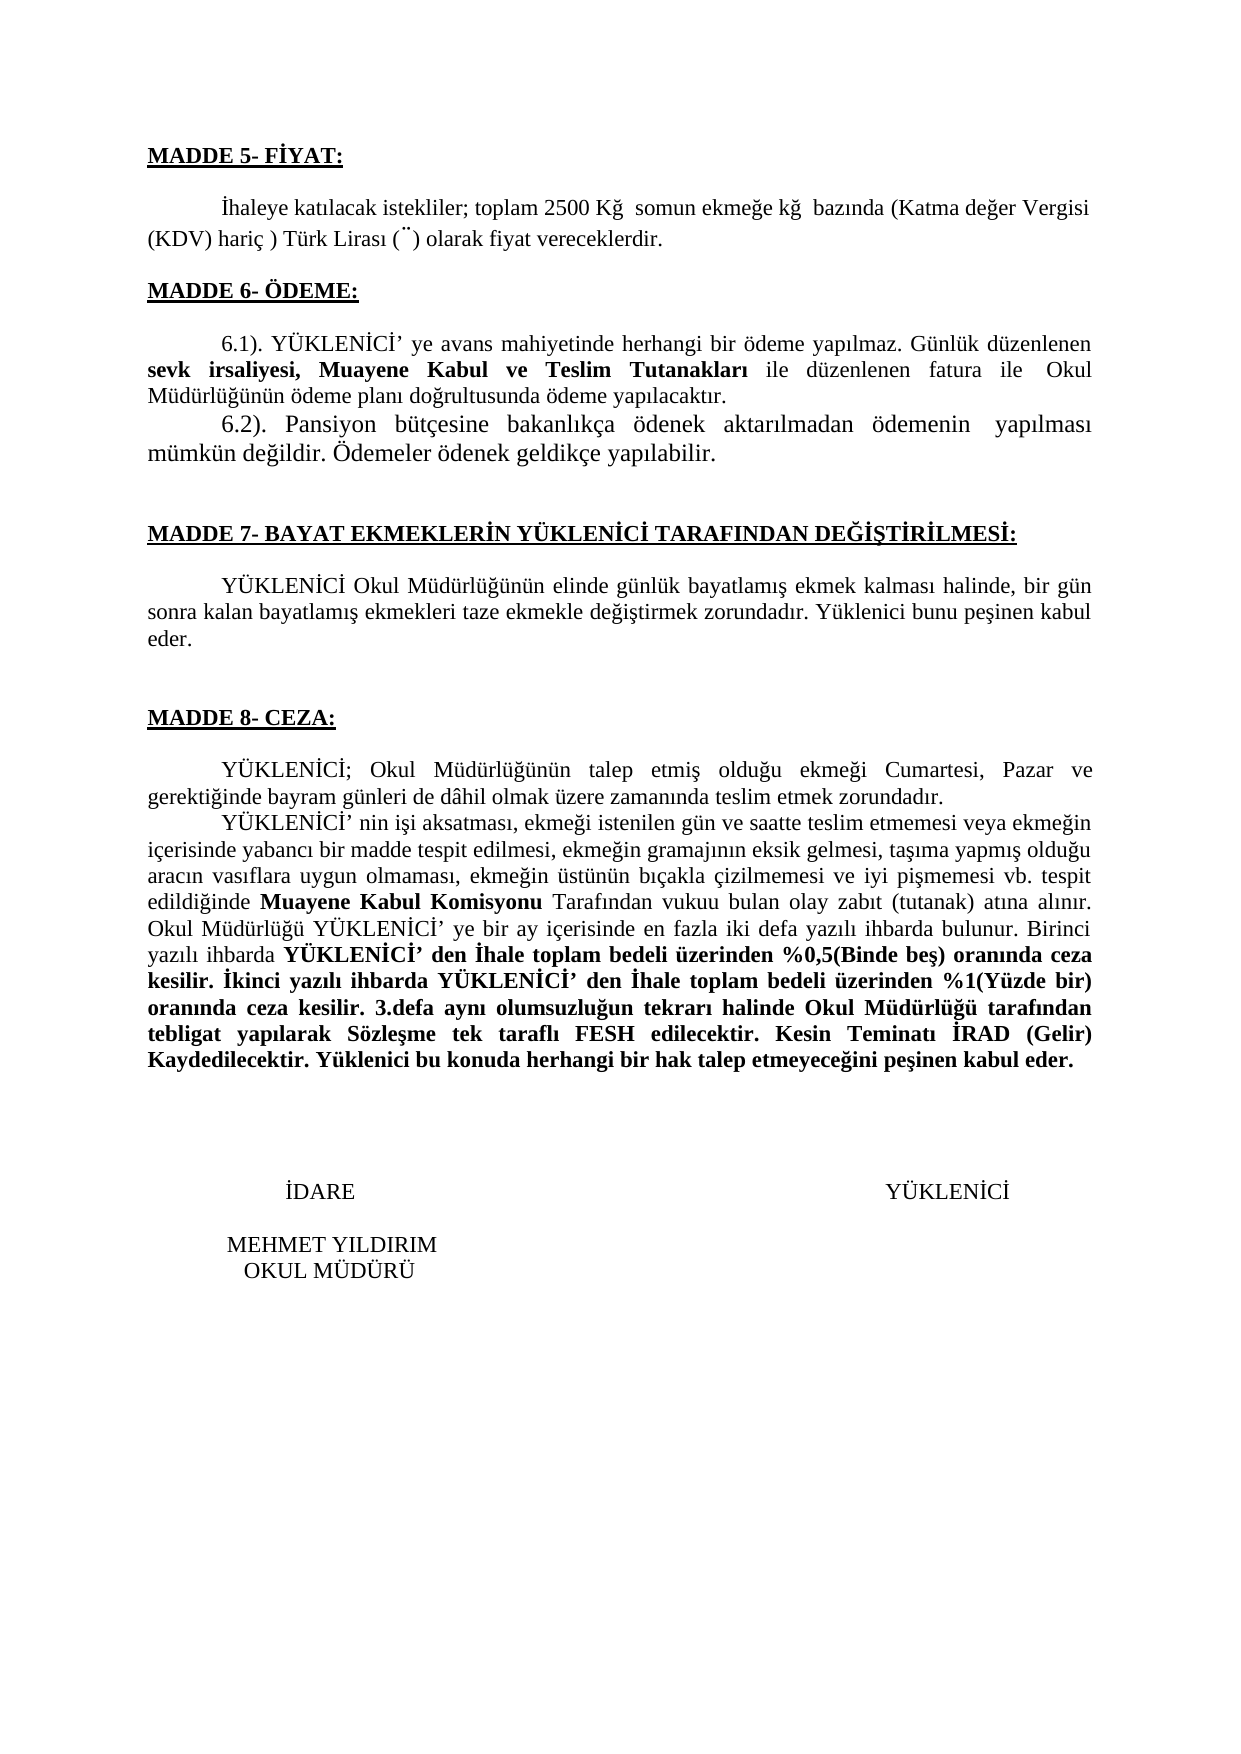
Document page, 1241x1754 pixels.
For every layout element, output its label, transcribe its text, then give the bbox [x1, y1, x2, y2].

subtitle MADDE 8- CEZA: [147, 704, 1134, 731]
subtitle MADDE 6- ÖDEME: [147, 277, 1134, 304]
subtitle MADDE 5- FİYAT: [147, 142, 1134, 168]
text İDARE YÜKLENİCİ [135, 1178, 1134, 1205]
text YÜKLENİCİ; Okul Müdürlüğünün talep etmiş olduğu ekmeği Cumartesi, Pazar ve gerektiğinde bayram günleri de dâhil olmak üzere zamanında teslim etmek zorundadır. [147, 757, 1093, 809]
subtitle MADDE 7- BAYAT EKMEKLERİN YÜKLENİCİ TARAFINDAN DEĞİŞTİRİLMESİ: [147, 519, 1134, 546]
text OKUL MÜDÜRÜ [135, 1257, 1134, 1284]
text YÜKLENİCİ Okul Müdürlüğünün elinde günlük bayatlamış ekmek kalması halinde, bir gün sonra kalan bayatlamış ekmekleri taze ekmekle değiştirmek zorundadır. Yüklenici bunu peşinen kabul eder. [147, 572, 1093, 651]
subtitle 6.2). Pansiyon bütçesine bakanlıkça ödenek aktarılmadan ödemenin yapılması mümkün değildir. Ödemeler ödenek geldikçe yapılabilir. [147, 409, 1092, 466]
text İhaleye katılacak istekliler; toplam 2500 Kğ somun ekmeğe kğ bazında (Katma değer Vergisi (KDV) hariç ) Türk Lirası (¨) olarak fiyat vereceklerdir. [147, 194, 1134, 251]
text MEHMET YILDIRIM [135, 1231, 1134, 1257]
text YÜKLENİCİ’ nin işi aksatması, ekmeği istenilen gün ve saatte teslim etmemesi veya ekmeğin içerisinde yabancı bir madde tespit edilmesi, ekmeğin gramajının eksik gelmesi, taşıma yapmış olduğu aracın vasıflara uygun olmaması, ekmeğin üstünün bıçakla çizilmemesi ve iyi pişmemesi vb. tespit edildiğinde Muayene Kabul Komisyonu Tarafından vukuu bulan olay zabıt (tutanak) atına alınır. Okul Müdürlüğü YÜKLENİCİ’ ye bir ay içerisinde en fazla iki defa yazılı ihbarda bulunur. Birinci yazılı ihbarda YÜKLENİCİ’ den İhale toplam bedeli üzerinden %0,5(Binde beş) oranında ceza kesilir. İkinci yazılı ihbarda YÜKLENİCİ’ den İhale toplam bedeli üzerinden %1(Yüzde bir) oranında ceza kesilir. 3.defa aynı olumsuzluğun tekrarı halinde Okul Müdürlüğü tarafından tebligat yapılarak Sözleşme tek taraflı FESH edilecektir. Kesin Teminatı İRAD (Gelir) Kaydedilecektir. Yüklenici bu konuda herhangi bir hak talep etmeyeceğini peşinen kabul eder. [147, 809, 1093, 1073]
text 6.1). YÜKLENİCİ’ ye avans mahiyetinde herhangi bir ödeme yapılmaz. Günlük düzenlenen sevk irsaliyesi, Muayene Kabul ve Teslim Tutanakları ile düzenlenen fatura ile Okul Müdürlüğünün ödeme planı doğrultusunda ödeme yapılacaktır. [147, 330, 1093, 409]
